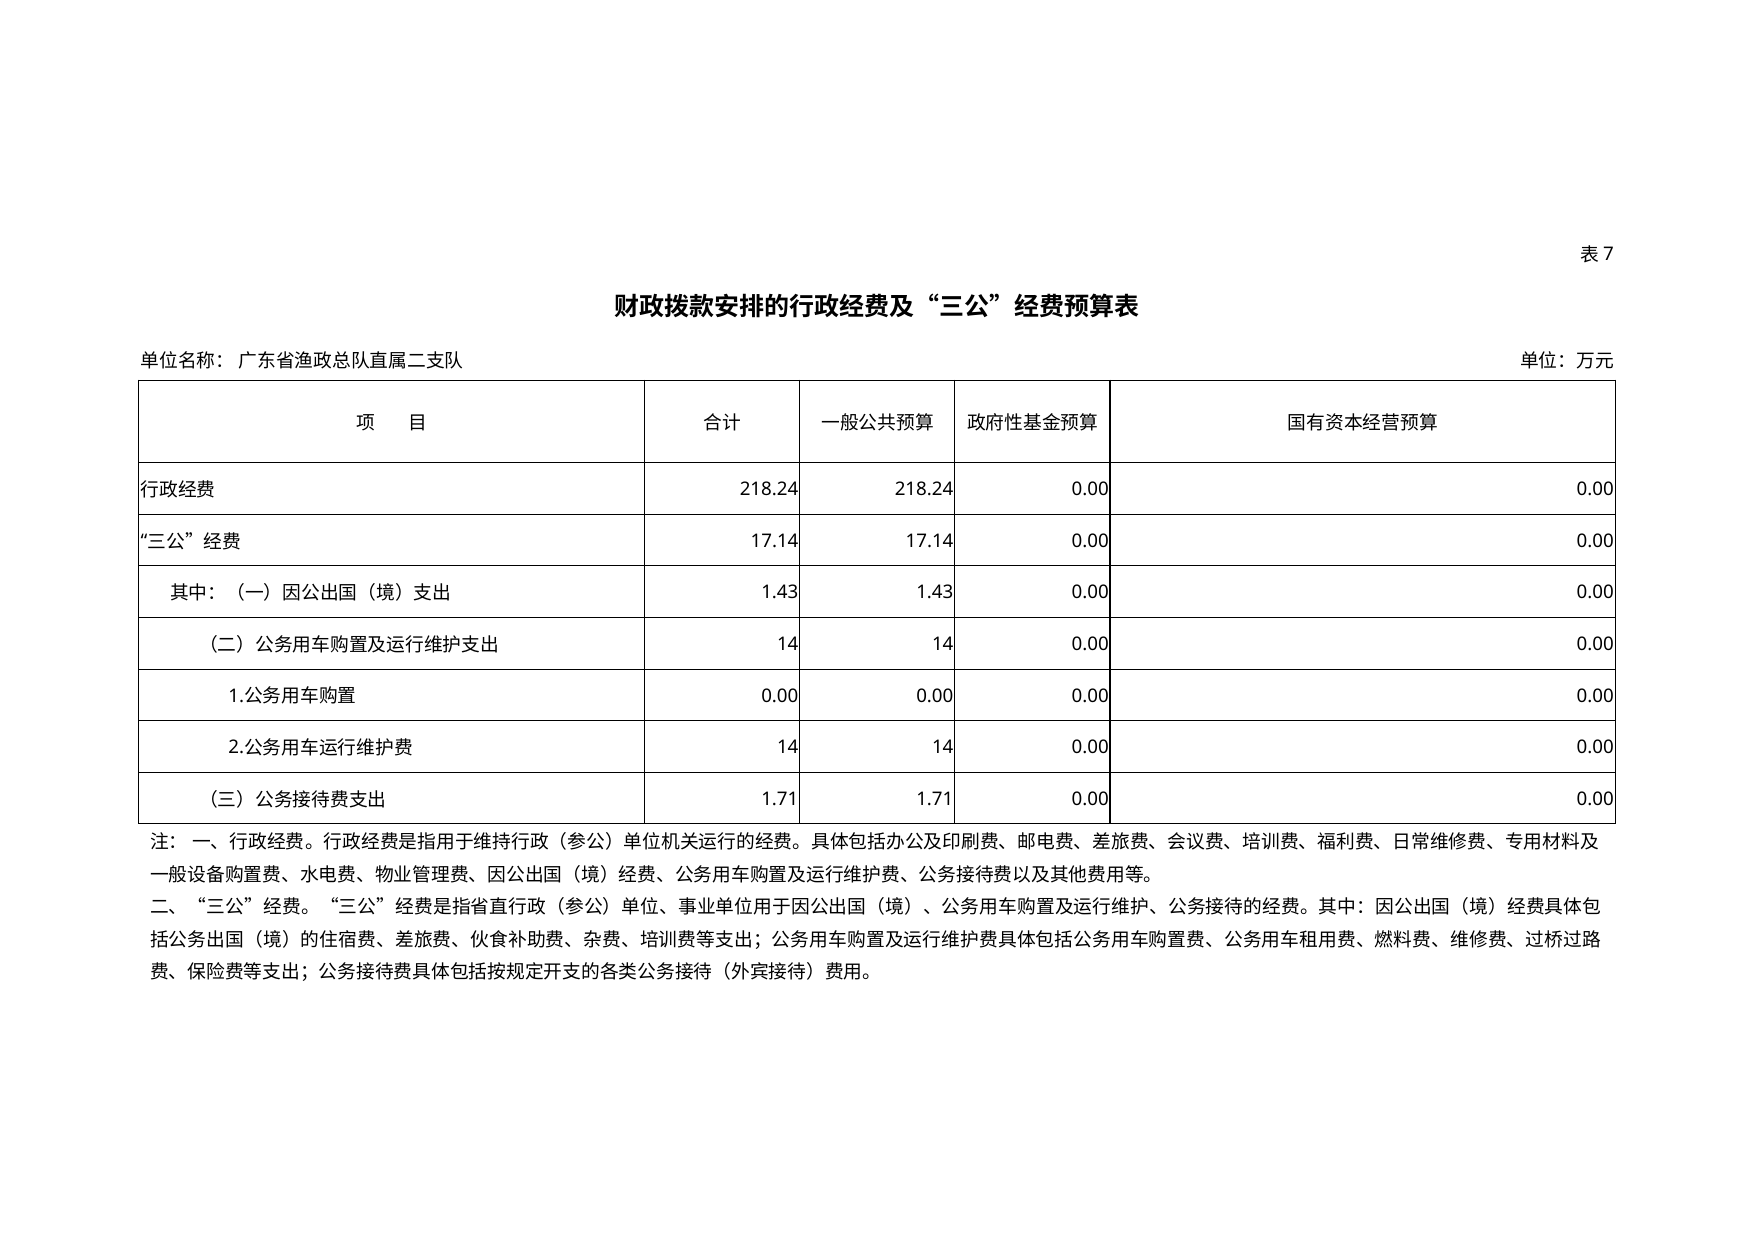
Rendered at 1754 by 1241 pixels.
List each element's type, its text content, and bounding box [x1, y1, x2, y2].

table_cell （三）公务接待费支出 [139, 773, 644, 823]
table_cell 0.00 [955, 721, 1109, 772]
table_cell 政府性基金预算 [955, 381, 1109, 462]
table_cell 合计 [645, 381, 799, 462]
table_cell 国有资本经营预算 [1111, 381, 1615, 462]
table_cell 0.00 [1111, 515, 1615, 565]
table_cell 0.00 [955, 670, 1109, 720]
table_cell 0.00 [955, 515, 1109, 565]
table_cell 14 [800, 721, 954, 772]
table_cell 0.00 [1111, 566, 1615, 617]
table_cell 14 [645, 721, 799, 772]
table_cell 2.公务用车运行维护费 [139, 721, 644, 772]
table_cell 1.71 [645, 773, 799, 823]
table_cell 0.00 [955, 566, 1109, 617]
table_cell 0.00 [645, 670, 799, 720]
table_cell 单位名称： 广东省渔政总队直属二支队 [139, 339, 800, 379]
table_cell 项 目 [139, 381, 644, 462]
table_header 表7 [139, 230, 1615, 271]
table_cell 1.公务用车购置 [139, 670, 644, 720]
table_cell （二）公务用车购置及运行维护支出 [139, 618, 644, 668]
table_cell 218.24 [645, 463, 799, 514]
table_cell 0.00 [1111, 721, 1615, 772]
text 注： 一、行政经费。行政经费是指用于维持行政（参公）单位机关运行的经费。具体包括办公及印刷费、邮电费、差旅费、会议费、培训费、福利费、日常维修费、专用材料及一般设备购置费、水电费、物业管理费、因公出国（境）经费、公务用车购置及运行维护费、公务接待费以及其他费用等。 [150, 824, 1604, 889]
table_cell 0.00 [1111, 463, 1615, 514]
table_cell 0.00 [800, 670, 954, 720]
table_cell 1.43 [800, 566, 954, 617]
table_cell 其中：（一）因公出国（境）支出 [139, 566, 644, 617]
table_cell 行政经费 [139, 463, 644, 514]
table_cell 一般公共预算 [800, 381, 954, 462]
table_cell 17.14 [645, 515, 799, 565]
table_cell 0.00 [1111, 773, 1615, 823]
table_cell 14 [645, 618, 799, 668]
text 二、“三公”经费。“三公”经费是指省直行政（参公）单位、事业单位用于因公出国（境）、公务用车购置及运行维护、公务接待的经费。其中：因公出国（境）经费具体包括公务出国（境）的住宿费、差旅费、伙食补助费、杂费、培训费等支出；公务用车购置及运行维护费具体包括公务用车购置费、公务用车租用费、燃料费、维修费、过桥过路费、保险费等支出；公务接待费具体包括按规定开支的各类公务接待（外宾接待）费用。 [150, 889, 1604, 987]
table_cell 0.00 [955, 618, 1109, 668]
table_cell 1.71 [800, 773, 954, 823]
table_cell 17.14 [800, 515, 954, 565]
table_cell 单位：万元 [800, 339, 1615, 379]
table_cell 财政拨款安排的行政经费及“三公”经费预算表 [139, 271, 1615, 339]
table_cell 1.43 [645, 566, 799, 617]
table_cell 218.24 [800, 463, 954, 514]
table_cell 0.00 [955, 463, 1109, 514]
table_cell 0.00 [955, 773, 1109, 823]
table_cell 14 [800, 618, 954, 668]
table_cell 0.00 [1111, 618, 1615, 668]
table_cell “三公”经费 [139, 515, 644, 565]
table_cell 0.00 [1111, 670, 1615, 720]
